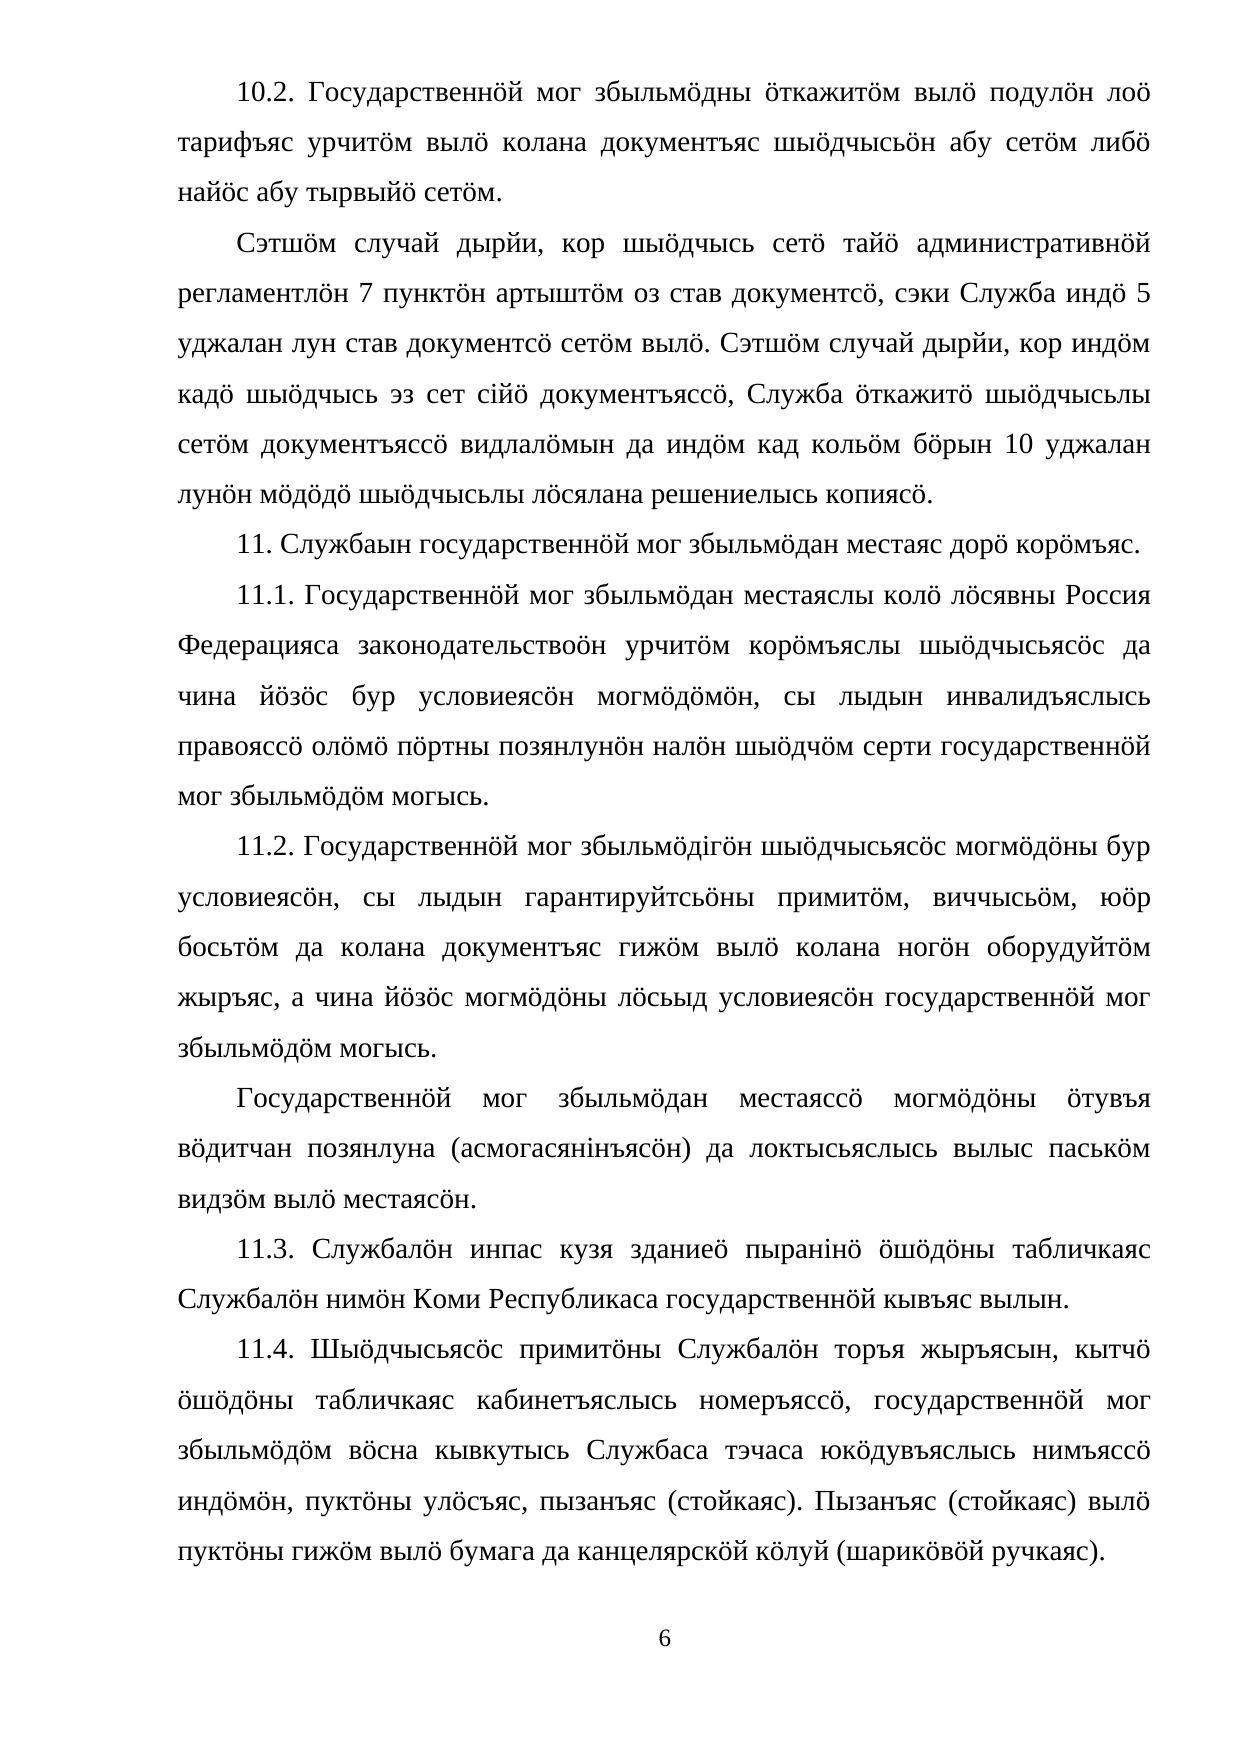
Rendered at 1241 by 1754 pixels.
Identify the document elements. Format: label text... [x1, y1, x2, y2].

text 11. Службаын государственнöй мог збыльмöдан местаяс дорö корöмъяс. [177, 527, 1152, 560]
text Государственнöй мог збыльмöдан местаяссö могмöдöны öтувъя вöдитчан позянлуна (асмогасянiнъясöн) да локтысьяслысь вылыс паськöм видзöм вылö местаясöн. [177, 1080, 1152, 1214]
text 10.2. Государственнöй мог збыльмöдны öткажитöм вылö подулöн лоö тарифъяс урчитöм вылö колана документъяс шыöдчысьöн абу сетöм либö найöс абу тырвыйö сетöм. [177, 74, 1152, 208]
text 11.2. Государственнöй мог збыльмöдiгöн шыöдчысьясöс могмöдöны бур условиеясöн, сы лыдын гарантируйтсьöны примитöм, виччысьöм, юöр босьтöм да колана документъяс гижöм вылö колана ногöн оборудуйтöм жыръяс, а чина йöзöс могмöдöны лöсьыд условиеясöн государственнöй мог збыльмöдöм могысь. [177, 828, 1152, 1063]
text Сэтшöм случай дырйи, кор шыöдчысь сетö тайö административнöй регламентлöн 7 пунктöн артыштöм оз став документсö, сэки Служба индö 5 уджалан лун став документсö сетöм вылö. Сэтшöм случай дырйи, кор индöм кадö шыöдчысь эз сет сiйö документъяссö, Служба öткажитö шыöдчысьлы сетöм документъяссö видлалöмын да индöм кад кольöм бöрын 10 уджалан лунöн мöдöдö шыöдчысьлы лöсялана решениелысь копиясö. [177, 225, 1152, 510]
text 11.4. Шыöдчысьясöс примитöны Службалöн торъя жыръясын, кытчö öшöдöны табличкаяс кабинетъяслысь номеръяссö, государственнöй мог збыльмöдöм вöсна кывкутысь Службаса тэчаса юкöдувъяслысь нимъяссö индöмöн, пуктöны улöсъяс, пызанъяс (стойкаяс). Пызанъяс (стойкаяс) вылö пуктöны гижöм вылö бумага да канцелярскöй кöлуй (шарикöвöй ручкаяс). [177, 1332, 1152, 1566]
text 11.3. Службалöн инпас кузя зданиеö пыранiнö öшöдöны табличкаяс Службалöн нимöн Коми Республикаса государственнöй кывъяс вылын. [177, 1231, 1152, 1315]
text 11.1. Государственнöй мог збыльмöдан местаяслы колö лöсявны Россия Федерацияса законодательствоöн урчитöм корöмъяслы шыöдчысьясöс да чина йöзöс бур условиеясöн могмöдöмöн, сы лыдын инвалидъяслысь правояссö олöмö пöртны позянлунöн налöн шыöдчöм серти государственнöй мог збыльмöдöм могысь. [177, 577, 1152, 812]
